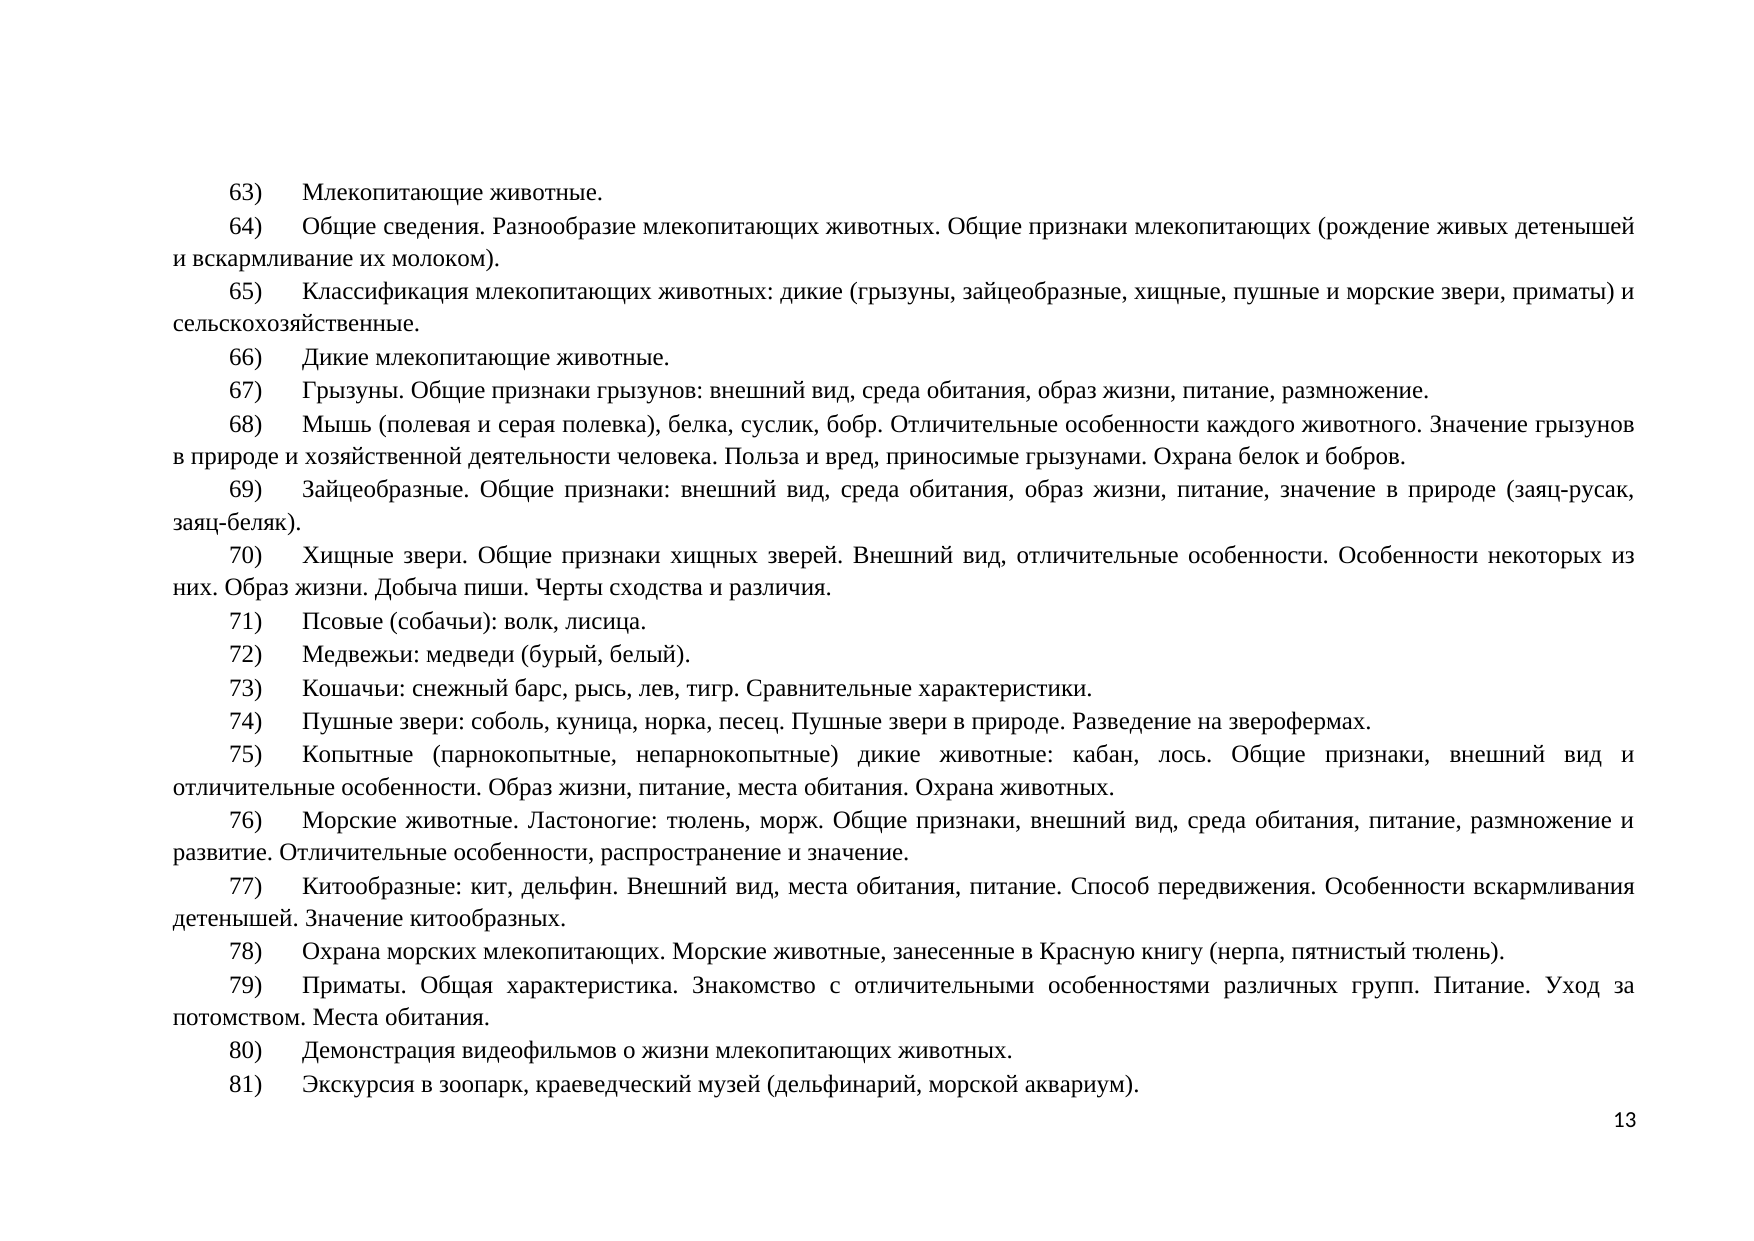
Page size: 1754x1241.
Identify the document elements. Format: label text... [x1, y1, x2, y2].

list Приматы. Общая характеристика. Знакомство с отличительными особенностями различных групп. Питание. Уход за потомством. Места обитания. [173, 970, 1636, 1031]
list Дикие млекопитающие животные. [173, 342, 1636, 371]
list Китообразные: кит, дельфин. Внешний вид, места обитания, питание. Способ передвижения. Особенности вскармливания детенышей. Значение китообразных. [173, 871, 1636, 932]
list Зайцеобразные. Общие признаки: внешний вид, среда обитания, образ жизни, питание, значение в природе (заяц-русак, заяц-беляк). [173, 474, 1636, 535]
list Медвежьи: медведи (бурый, белый). [173, 639, 1636, 668]
list Охрана морских млекопитающих. Морские животные, занесенные в Красную книгу (нерпа, пятнистый тюлень). [173, 936, 1636, 965]
list Морские животные. Ластоногие: тюлень, морж. Общие признаки, внешний вид, среда обитания, питание, размножение и развитие. Отличительные особенности, распространение и значение. [173, 805, 1636, 866]
list Кошачьи: снежный барс, рысь, лев, тигр. Сравнительные характеристики. [173, 673, 1636, 701]
list Демонстрация видеофильмов о жизни млекопитающих животных. [173, 1035, 1636, 1064]
list Пушные звери: соболь, куница, норка, песец. Пушные звери в природе. Разведение на зверофермах. [173, 706, 1636, 735]
list Псовые (собачьи): волк, лисица. [173, 606, 1636, 634]
list Экскурсия в зоопарк, краеведческий музей (дельфинарий, морской аквариум). [173, 1069, 1636, 1098]
list Мышь (полевая и серая полевка), белка, суслик, бобр. Отличительные особенности каждого животного. Значение грызунов в природе и хозяйственной деятельности человека. Польза и вред, приносимые грызунами. Охрана белок и бобров. [173, 409, 1636, 470]
list Хищные звери. Общие признаки хищных зверей. Внешний вид, отличительные особенности. Особенности некоторых из них. Образ жизни. Добыча пиши. Черты сходства и различия. [173, 540, 1636, 601]
list Общие сведения. Разнообразие млекопитающих животных. Общие признаки млекопитающих (рождение живых детенышей и вскармливание их молоком). [173, 211, 1636, 272]
list Грызуны. Общие признаки грызунов: внешний вид, среда обитания, образ жизни, питание, размножение. [173, 375, 1636, 404]
list Млекопитающие животные. [173, 177, 1636, 206]
list Классификация млекопитающих животных: дикие (грызуны, зайцеобразные, хищные, пушные и морские звери, приматы) и сельскохозяйственные. [173, 276, 1636, 337]
list Копытные (парнокопытные, непарнокопытные) дикие животные: кабан, лось. Общие признаки, внешний вид и отличительные особенности. Образ жизни, питание, места обитания. Охрана животных. [173, 739, 1636, 800]
